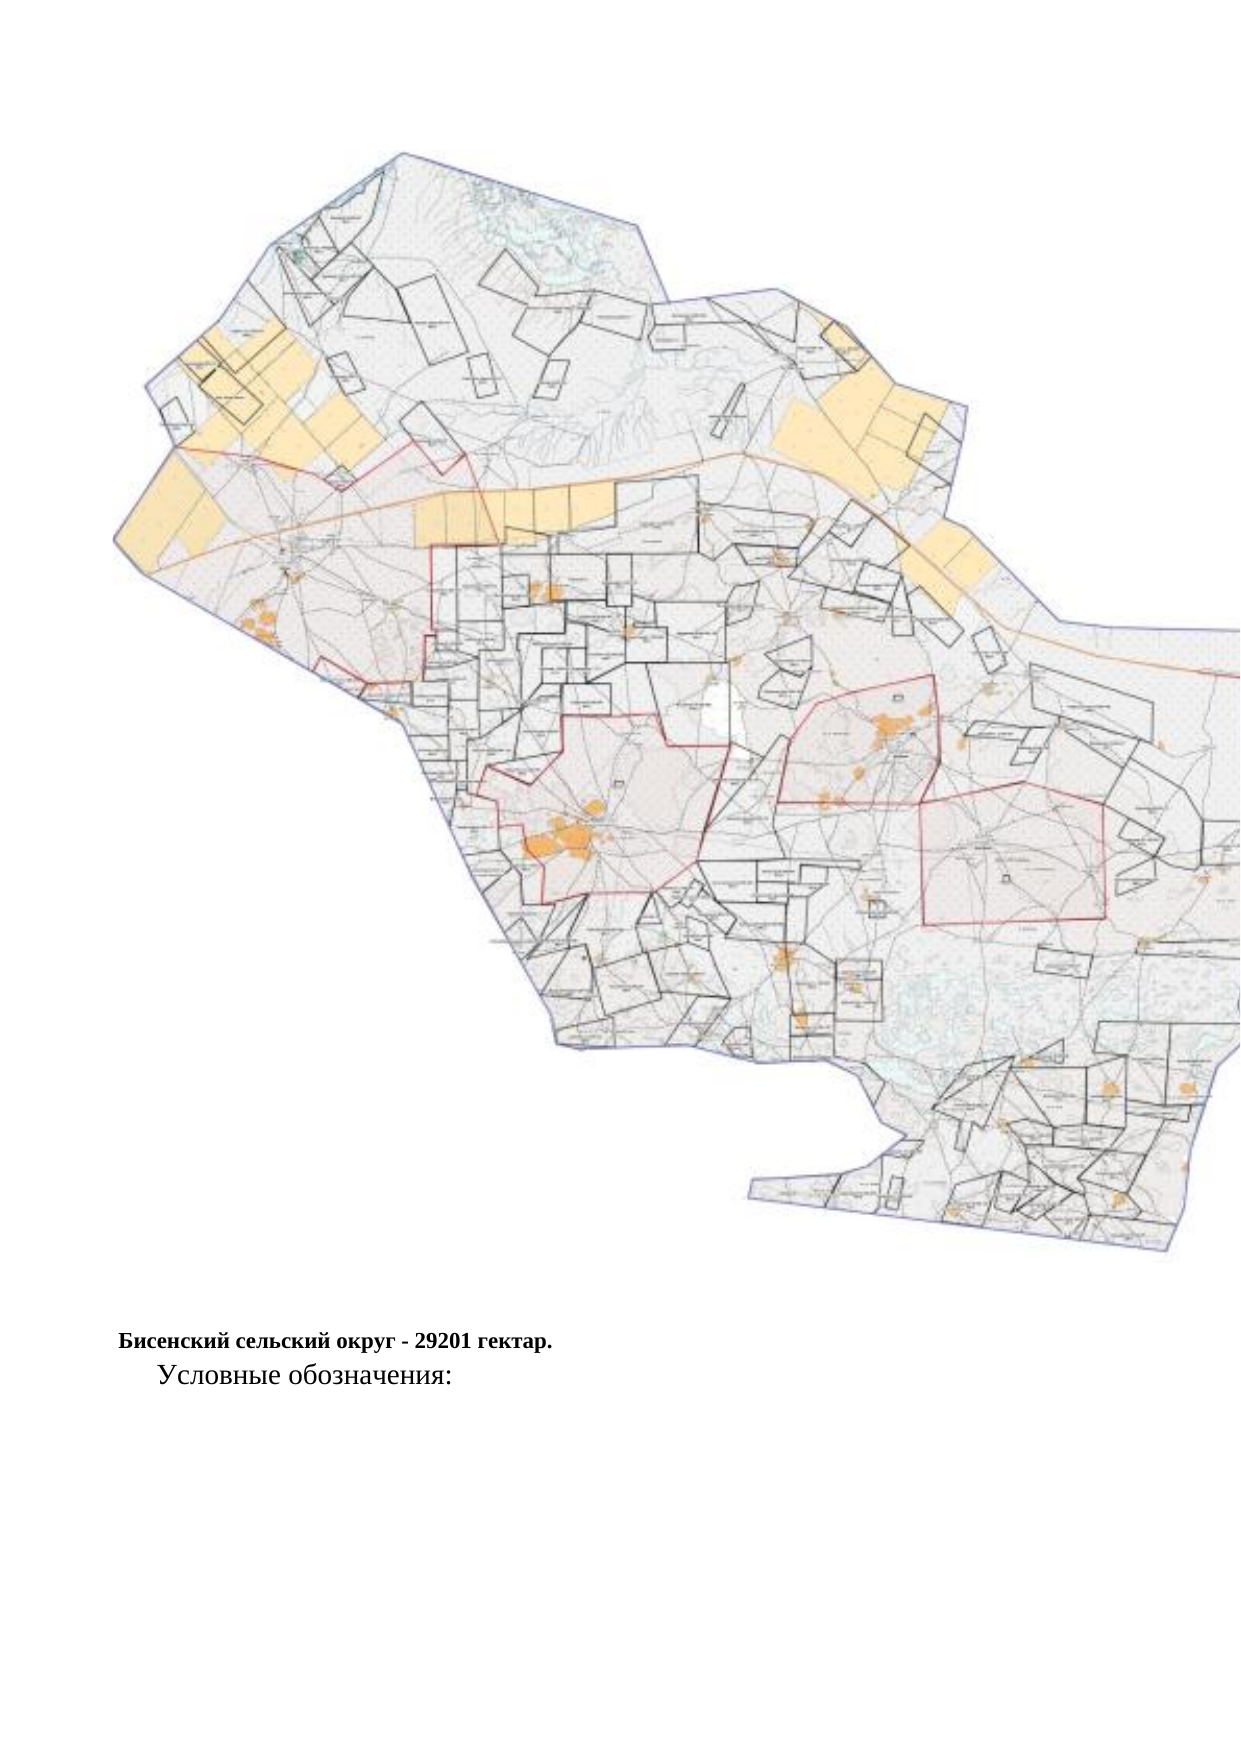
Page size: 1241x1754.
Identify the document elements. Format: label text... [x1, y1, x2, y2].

text Условные обозначения: [112, 1357, 1128, 1391]
picture [112, 150, 1241, 1263]
text Бисенский сельский округ - 29201 гектар. [112, 1327, 1128, 1353]
